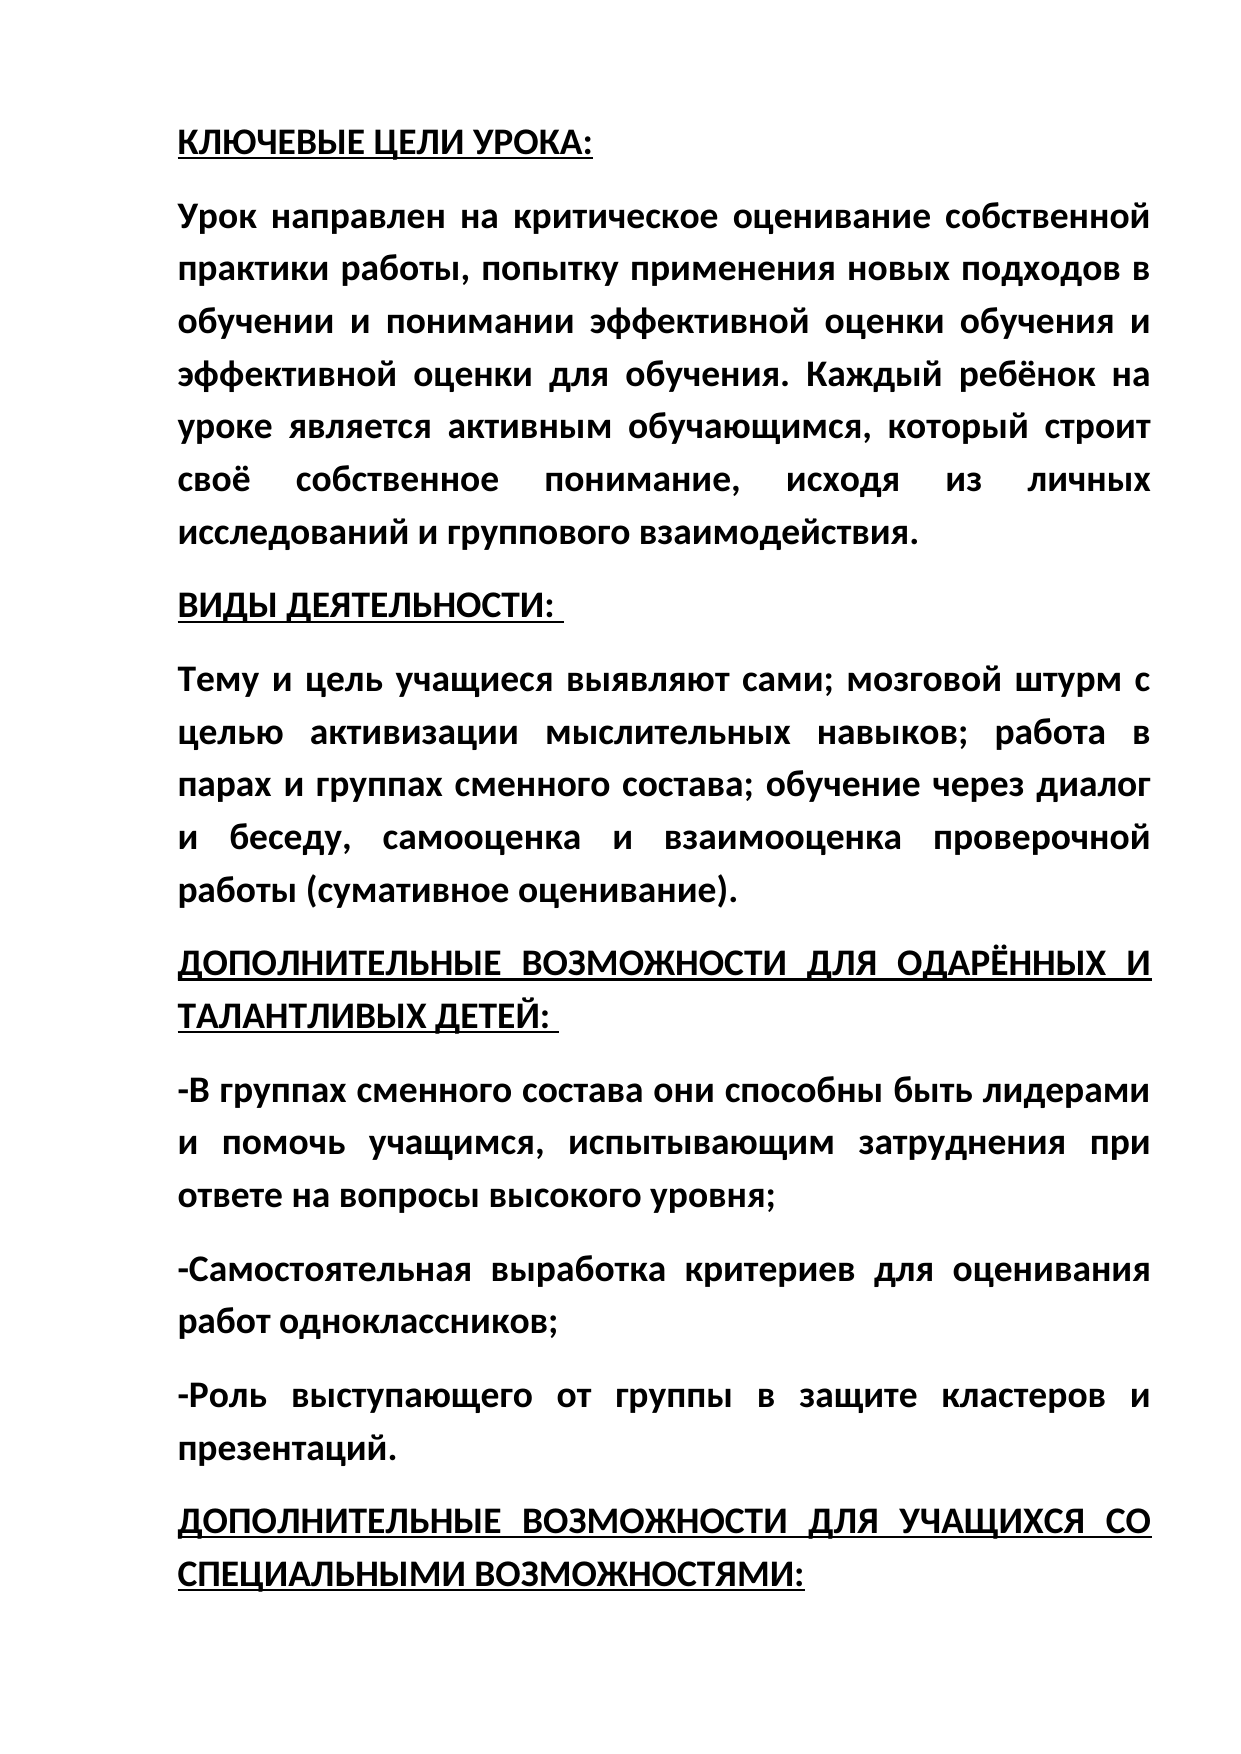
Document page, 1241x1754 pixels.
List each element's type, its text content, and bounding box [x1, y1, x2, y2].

text Урок направлен на критическое оценивание собственной практики работы, попытку применения новых подходов в обучении и понимании эффективной оценки обучения и эффективной оценки для обучения. Каждый ребёнок на уроке является активным обучающимся, который строит своё собственное понимание, исходя из личных исследований и группового взаимодействия. [177, 192, 1152, 554]
text -Роль выступающего от группы в защите кластеров и презентаций. [177, 1371, 1152, 1469]
text ДОПОЛНИТЕЛЬНЫЕ ВОЗМОЖНОСТИ ДЛЯ ОДАРЁННЫХ И ТАЛАНТЛИВЫХ ДЕТЕЙ: [177, 939, 1152, 978]
text Тему и цель учащиеся выявляют сами; мозговой штурм с целью активизации мыслительных навыков; работа в парах и группах сменного состава; обучение через диалог и беседу, самооценка и взаимооценка проверочной работы (сумативное оценивание). [177, 655, 1152, 912]
text ДОПОЛНИТЕЛЬНЫЕ ВОЗМОЖНОСТИ ДЛЯ УЧАЩИХСЯ СО СПЕЦИАЛЬНЫМИ ВОЗМОЖНОСТЯМИ: [177, 1538, 1152, 1596]
text ДОПОЛНИТЕЛЬНЫЕ ВОЗМОЖНОСТИ ДЛЯ ОДАРЁННЫХ И ТАЛАНТЛИВЫХ ДЕТЕЙ: [177, 981, 1152, 1038]
text ДОПОЛНИТЕЛЬНЫЕ ВОЗМОЖНОСТИ ДЛЯ УЧАЩИХСЯ СО СПЕЦИАЛЬНЫМИ ВОЗМОЖНОСТЯМИ: [177, 1497, 1152, 1536]
text -Самостоятельная выработка критериев для оценивания работ одноклассников; [177, 1244, 1152, 1343]
text ВИДЫ ДЕЯТЕЛЬНОСТИ: [177, 581, 1152, 627]
text -В группах сменного состава они способны быть лидерами и помочь учащимся, испытывающим затруднения при ответе на вопросы высокого уровня; [177, 1066, 1152, 1217]
text КЛЮЧЕВЫЕ ЦЕЛИ УРОКА: [177, 118, 1152, 164]
